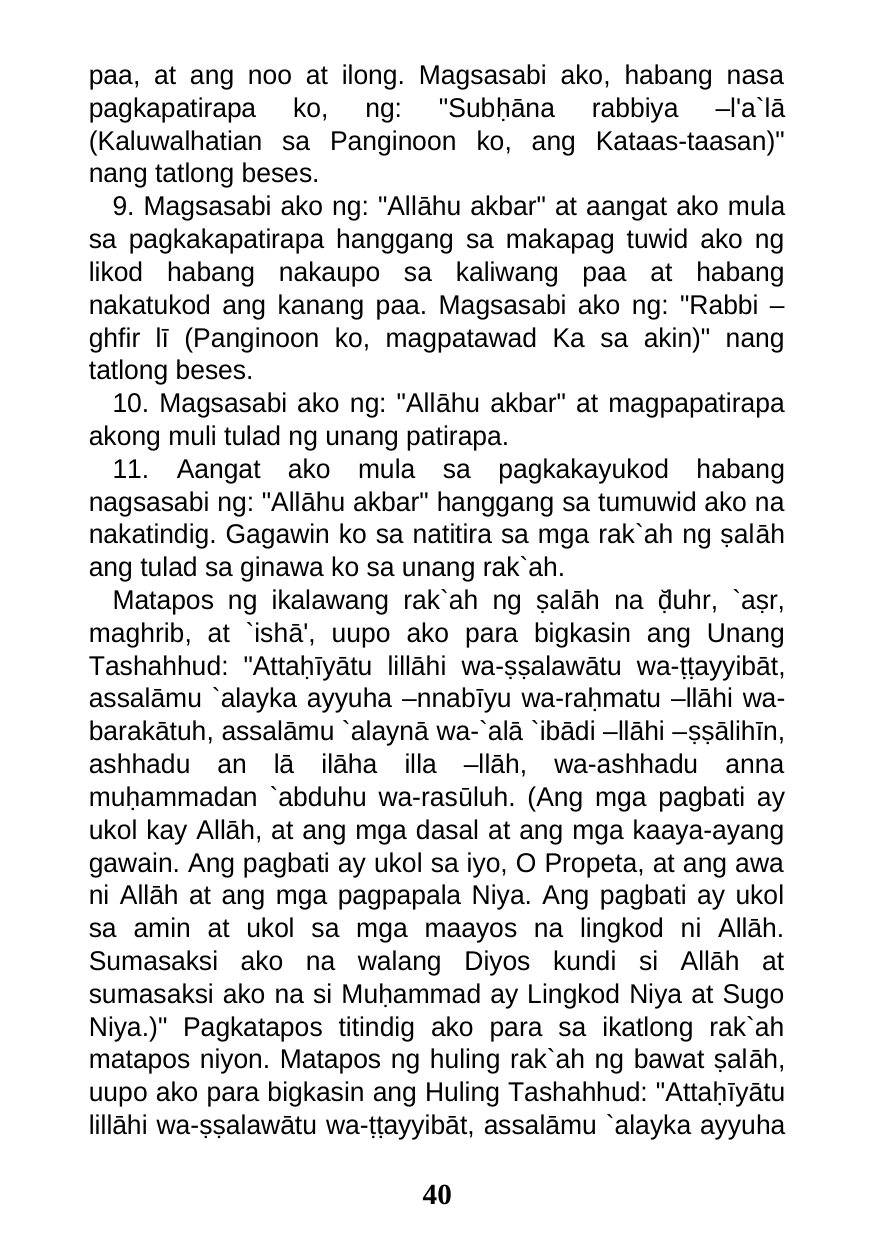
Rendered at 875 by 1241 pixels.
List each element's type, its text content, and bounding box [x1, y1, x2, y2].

text 9. Magsasabi ako ng: "Allāhu akbar" at aangat ako mula sa pagkakapatirapa hanggang sa makapag tuwid ako ng likod habang nakaupo sa kaliwang paa at habang nakatukod ang kanang paa. Magsasabi ako ng: "Rabbi –ghfir lī (Panginoon ko, magpatawad Ka sa akin)" nang tatlong beses. [89, 190, 785, 386]
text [89, 584, 785, 1140]
text 11. Aangat ako mula sa pagkakayukod habang nagsasabi ng: "Allāhu akbar" hanggang sa tumuwid ako na nakatindig. Gagawin ko sa natitira sa mga rak`ah ng ṣalāh ang tulad sa ginawa ko sa unang rak`ah. [89, 453, 785, 582]
text 10. Magsasabi ako ng: "Allāhu akbar" at magpapatirapa akong muli tulad ng unang patirapa. [89, 387, 785, 451]
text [89, 59, 785, 189]
